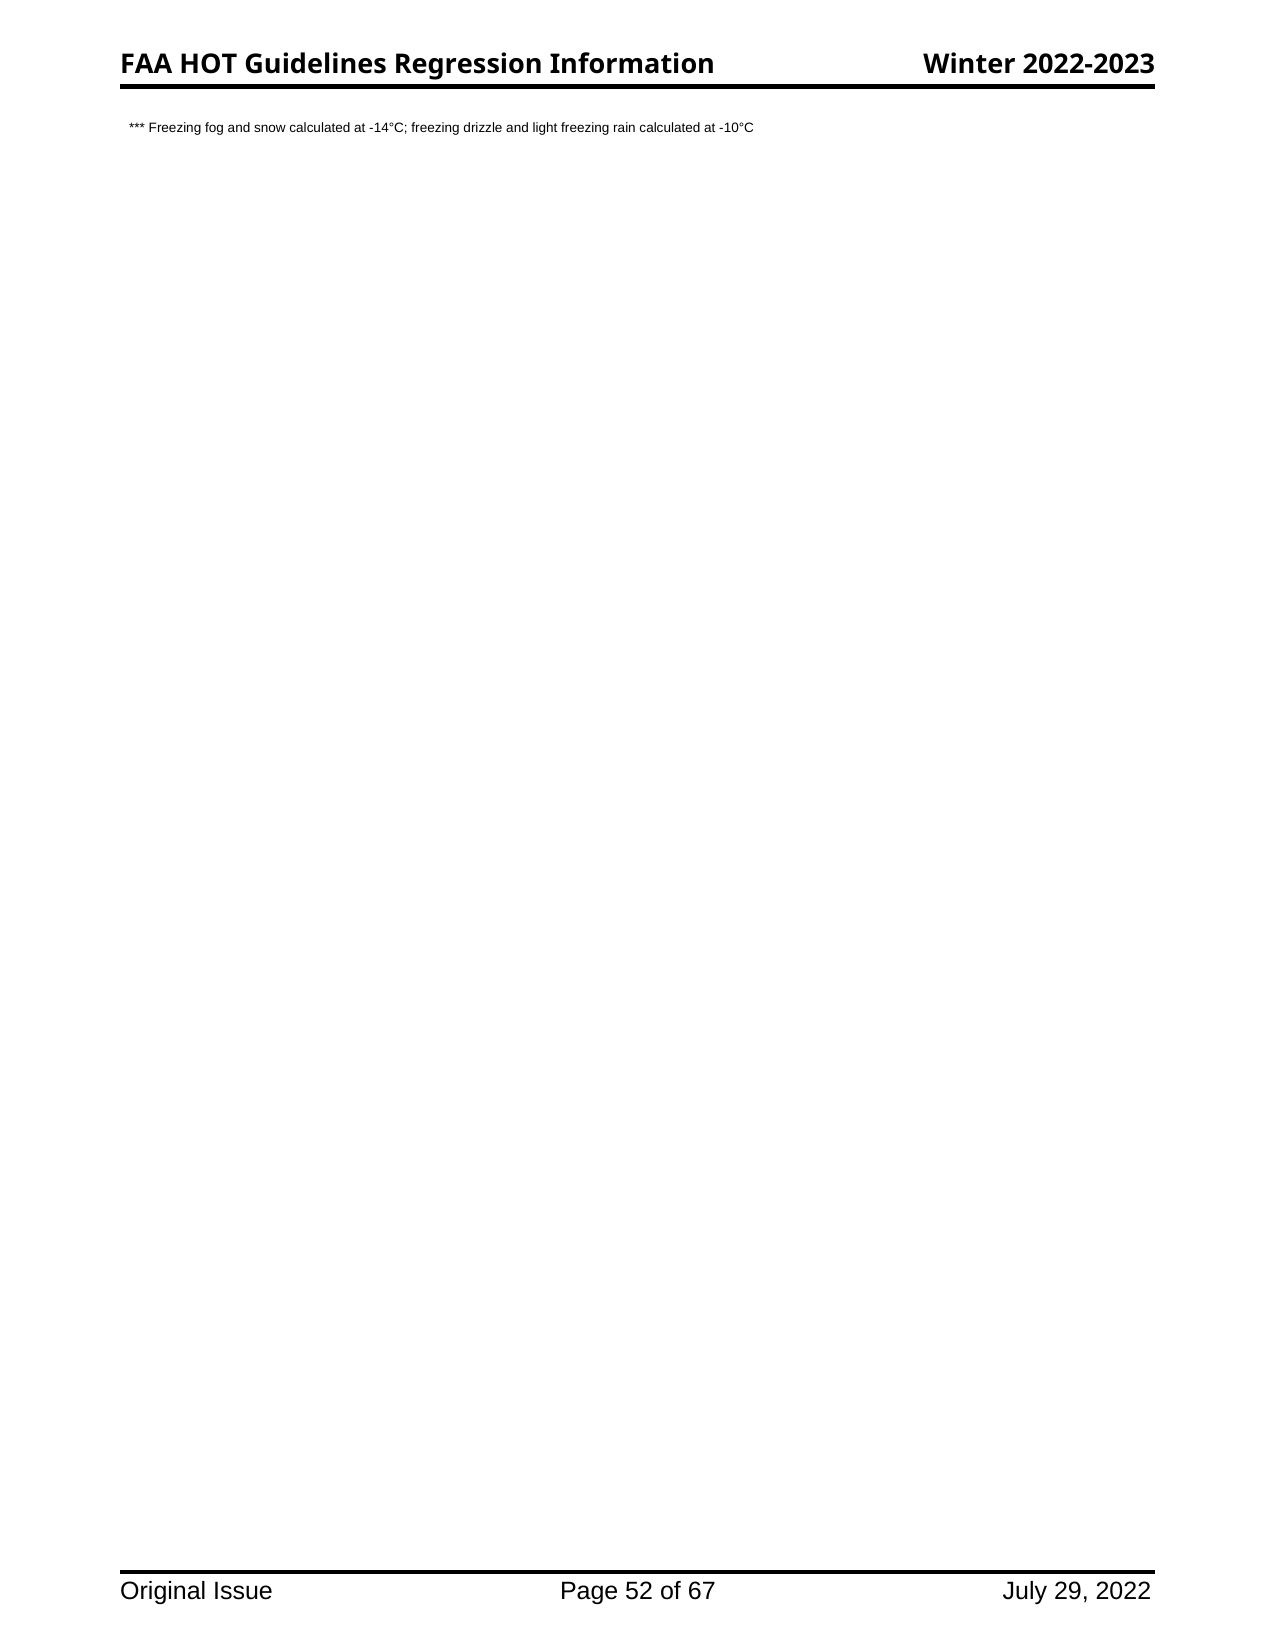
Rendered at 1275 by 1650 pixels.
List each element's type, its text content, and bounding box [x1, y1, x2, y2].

text *** Freezing fog and snow calculated at -14°C; freezing drizzle and light freezing rain calculated at -10°C [129, 120, 1155, 136]
